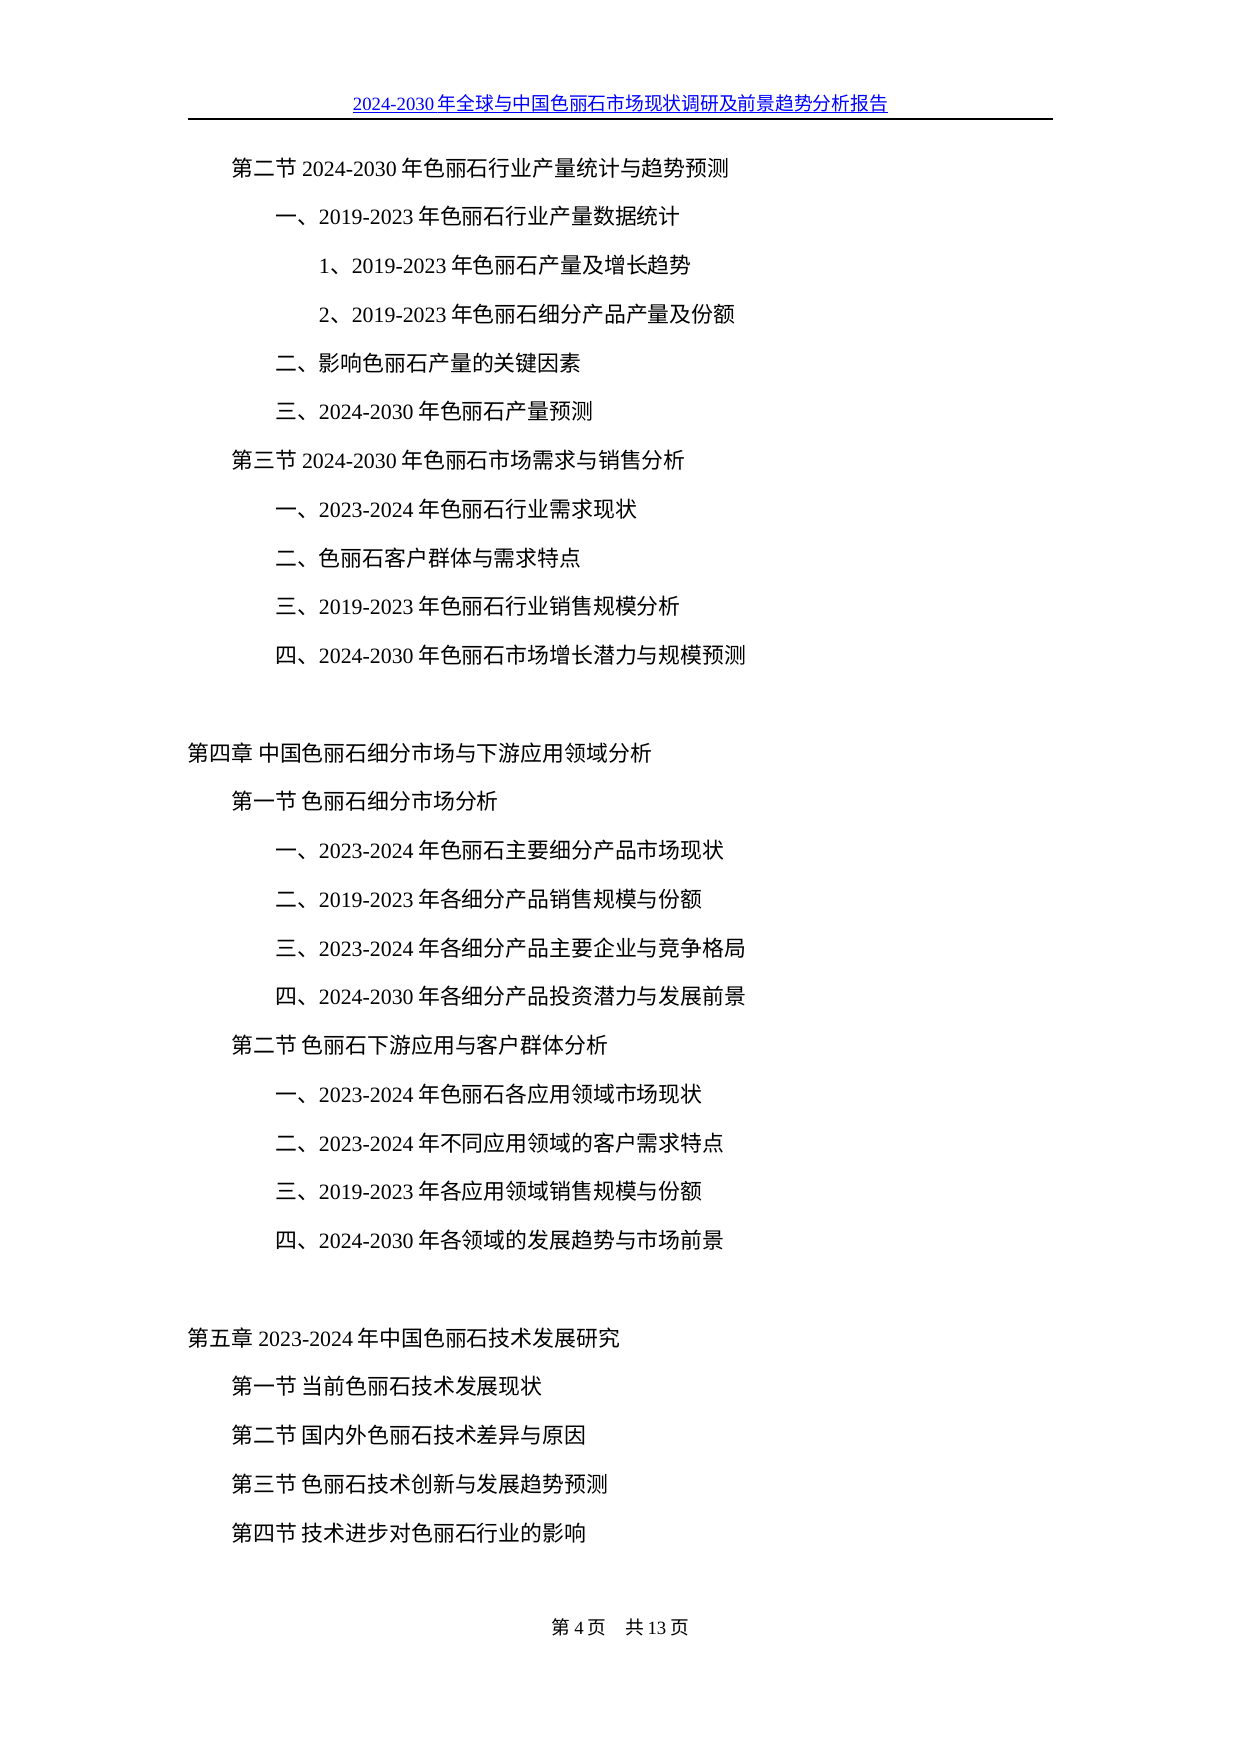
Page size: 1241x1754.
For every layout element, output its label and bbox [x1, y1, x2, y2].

text [187, 150, 1053, 1548]
